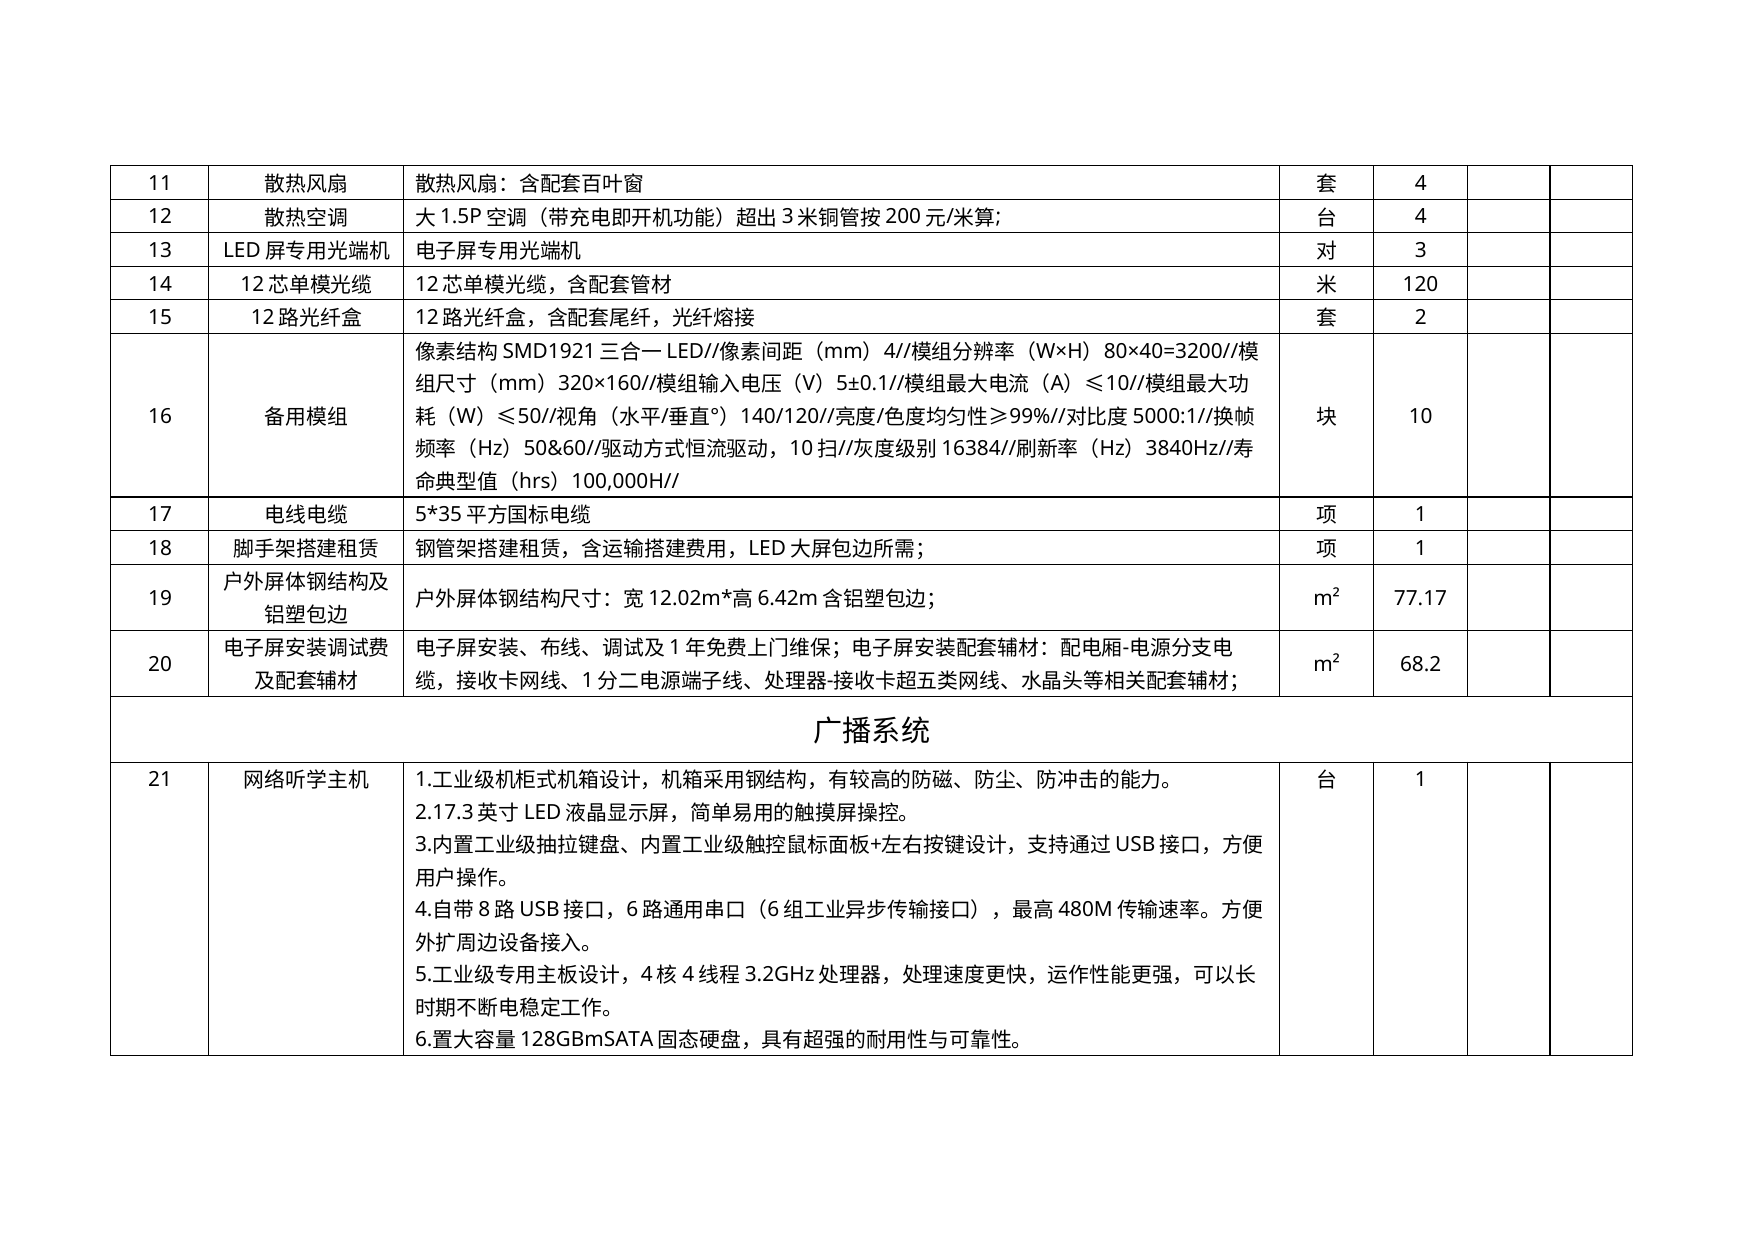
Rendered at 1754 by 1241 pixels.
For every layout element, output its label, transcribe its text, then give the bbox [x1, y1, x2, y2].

table_cell [1468, 166, 1549, 199]
table_cell 电子屏专用光端机 [404, 233, 1279, 266]
table_cell 套 [1280, 300, 1373, 333]
table_cell 块 [1280, 334, 1373, 496]
table_cell 对 [1280, 233, 1373, 266]
table_cell 77.17 [1374, 565, 1467, 629]
table_cell [1468, 200, 1549, 232]
table_cell [1551, 631, 1632, 696]
table_cell 120 [1374, 267, 1467, 299]
table_cell 台 [1280, 200, 1373, 232]
table_cell [1468, 498, 1549, 530]
table_cell [1551, 763, 1632, 1055]
table_cell 项 [1280, 531, 1373, 563]
table_cell 户外屏体钢结构及铝塑包边 [209, 565, 403, 629]
table_cell 广播系统 [111, 697, 1632, 762]
table_cell [1468, 267, 1549, 299]
table_cell [1551, 233, 1632, 266]
table_cell 4 [1374, 166, 1467, 199]
table_cell [1551, 300, 1632, 333]
table_cell 电子屏安装、布线、调试及1年免费上门维保；电子屏安装配套辅材：配电厢-电源分支电缆，接收卡网线、1分二电源端子线、处理器-接收卡超五类网线、水晶头等相关配套辅材； [404, 631, 1279, 696]
table_cell 3 [1374, 233, 1467, 266]
table_cell 1 [1374, 763, 1467, 1055]
table_cell LED屏专用光端机 [209, 233, 403, 266]
table_cell 项 [1280, 498, 1373, 530]
table_cell 19 [111, 565, 208, 629]
table_cell 电子屏安装调试费及配套辅材 [209, 631, 403, 696]
table_cell [1468, 233, 1549, 266]
table_cell m² [1280, 565, 1373, 629]
table_cell m² [1280, 631, 1373, 696]
table_cell 21 [111, 763, 208, 1055]
table_cell 2 [1374, 300, 1467, 333]
table_cell 14 [111, 267, 208, 299]
table_cell 网络听学主机 [209, 763, 403, 1055]
table_cell [1551, 200, 1632, 232]
table_cell 68.2 [1374, 631, 1467, 696]
table_cell 户外屏体钢结构尺寸：宽12.02m*高6.42m含铝塑包边； [404, 565, 1279, 629]
table_cell 散热空调 [209, 200, 403, 232]
table_cell [1551, 531, 1632, 563]
table_cell 像素结构SMD1921三合一LED//像素间距（mm）4//模组分辨率（W×H）80×40=3200//模组尺寸（mm）320×160//模组输入电压（V）5±0.1//模组最大电流（A）≤10//模组最大功耗（W）≤50//视角（水平/垂直°）140/120//亮度/色度均匀性≥99%//对比度5000:1//换帧频率（Hz）50&60//驱动方式恒流驱动，10扫//灰度级别16384//刷新率（Hz）3840Hz//寿命典型值（hrs）100,000H// [404, 334, 1279, 496]
table_cell [1551, 498, 1632, 530]
table_cell [1551, 565, 1632, 629]
table_cell 1 [1374, 498, 1467, 530]
table_cell 13 [111, 233, 208, 266]
table_cell 脚手架搭建租赁 [209, 531, 403, 563]
table_cell 11 [111, 166, 208, 199]
table_cell 12路光纤盒 [209, 300, 403, 333]
table_cell 4 [1374, 200, 1467, 232]
table_cell 备用模组 [209, 334, 403, 496]
table_cell [1551, 334, 1632, 496]
table_cell 15 [111, 300, 208, 333]
table_cell [1468, 531, 1549, 563]
table_cell 钢管架搭建租赁，含运输搭建费用，LED大屏包边所需； [404, 531, 1279, 563]
table_cell 12芯单模光缆，含配套管材 [404, 267, 1279, 299]
table_cell 散热风扇：含配套百叶窗 [404, 166, 1279, 199]
table_cell [1468, 334, 1549, 496]
table_cell [1551, 166, 1632, 199]
table_cell 10 [1374, 334, 1467, 496]
table_cell 5*35平方国标电缆 [404, 498, 1279, 530]
table_cell 大1.5P空调（带充电即开机功能）超出3米铜管按200元/米算; [404, 200, 1279, 232]
table_cell 17 [111, 498, 208, 530]
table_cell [404, 763, 1279, 1055]
table_cell 套 [1280, 166, 1373, 199]
table_cell 电线电缆 [209, 498, 403, 530]
table_cell 散热风扇 [209, 166, 403, 199]
table_cell 18 [111, 531, 208, 563]
table_cell 台 [1280, 763, 1373, 1055]
table_cell 12路光纤盒，含配套尾纤，光纤熔接 [404, 300, 1279, 333]
table_cell 12芯单模光缆 [209, 267, 403, 299]
table_cell [1551, 267, 1632, 299]
table_cell 米 [1280, 267, 1373, 299]
table_cell 20 [111, 631, 208, 696]
table_cell 16 [111, 334, 208, 496]
table_cell [1468, 763, 1549, 1055]
table_cell [1468, 300, 1549, 333]
table_cell 12 [111, 200, 208, 232]
table_cell [1468, 631, 1549, 696]
table_cell 1 [1374, 531, 1467, 563]
table_cell [1468, 565, 1549, 629]
